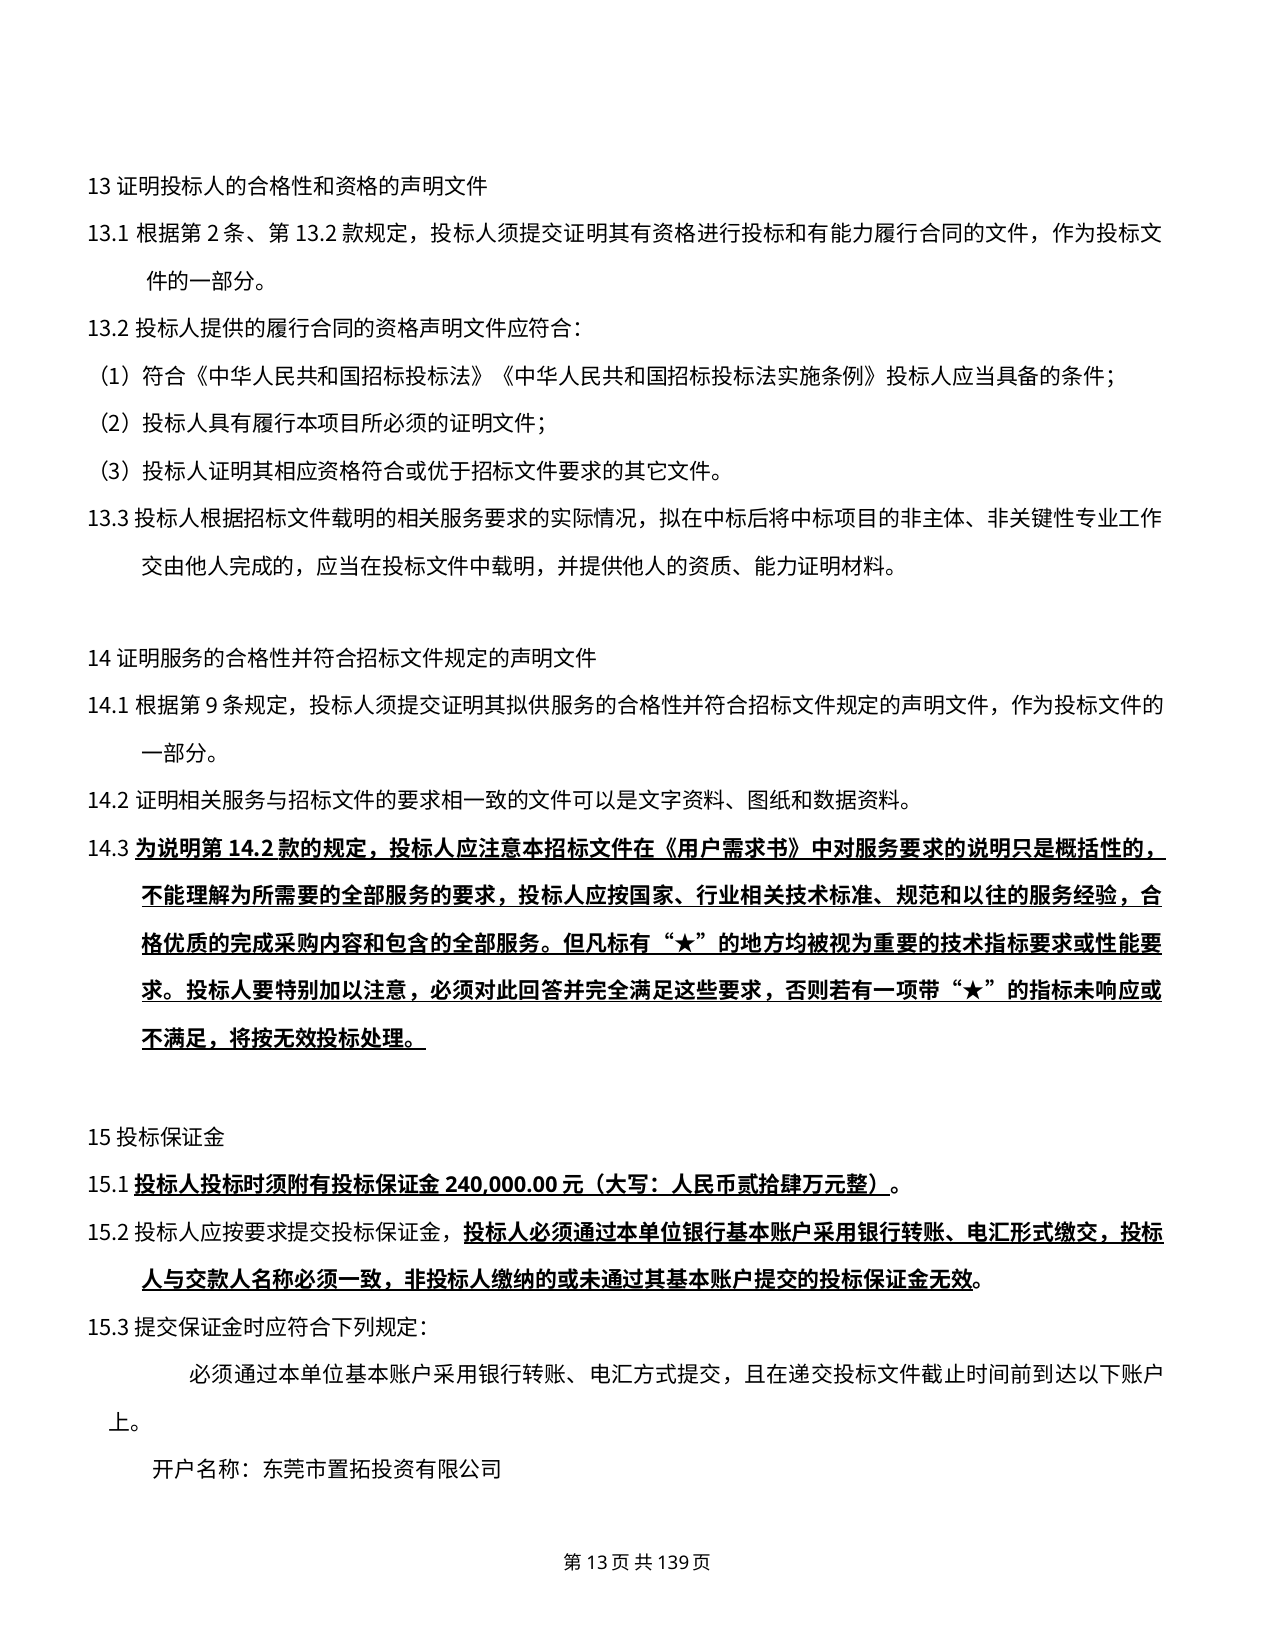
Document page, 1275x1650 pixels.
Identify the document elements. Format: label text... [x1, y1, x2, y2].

text 14 证明服务的合格性并符合招标文件规定的声明文件 [87, 641, 1166, 673]
text 13.3 投标人根据招标文件载明的相关服务要求的实际情况，拟在中标后将中标项目的非主体、非关键性专业工作交由他人完成的，应当在投标文件中载明，并提供他人的资质、能力证明材料。 [87, 501, 1166, 580]
text （1）符合《中华人民共和国招标投标法》《中华人民共和国招标投标法实施条例》投标人应当具备的条件； [87, 359, 1166, 390]
text 14.2 证明相关服务与招标文件的要求相一致的文件可以是文字资料、图纸和数据资料。 [87, 783, 1166, 815]
text 开户名称：东莞市置拓投资有限公司 [131, 1452, 1166, 1484]
text 14.3 为说明第14.2款的规定，投标人应注意本招标文件在《用户需求书》中对服务要求的说明只是概括性的，不能理解为所需要的全部服务的要求，投标人应按国家、行业相关技术标准、规范和以往的服务经验，合格优质的完成采购内容和包含的全部服务。但凡标有“★”的地方均被视为重要的技术指标要求或性能要求。投标人要特别加以注意，必须对此回答并完全满足这些要求，否则若有一项带“★”的指标未响应或不满足，将按无效投标处理。 [87, 831, 1166, 1053]
text （2）投标人具有履行本项目所必须的证明文件； [87, 406, 1166, 438]
text 14.1 根据第9条规定，投标人须提交证明其拟供服务的合格性并符合招标文件规定的声明文件，作为投标文件的一部分。 [87, 688, 1166, 768]
text 13.2 投标人提供的履行合同的资格声明文件应符合： [87, 311, 1166, 343]
text 15.2 投标人应按要求提交投标保证金，投标人必须通过本单位银行基本账户采用银行转账、电汇形式缴交，投标人与交款人名称必须一致，非投标人缴纳的或未通过其基本账户提交的投标保证金无效。 [87, 1215, 1166, 1294]
text 13 证明投标人的合格性和资格的声明文件 [87, 169, 1166, 200]
text 15.1 投标人投标时须附有投标保证金240,000.00元（大写：人民币贰拾肆万元整）。 [87, 1167, 1166, 1199]
text 13.1 根据第2条、第13.2款规定，投标人须提交证明其有资格进行投标和有能力履行合同的文件，作为投标文件的一部分。 [87, 216, 1166, 295]
text 15 投标保证金 [87, 1119, 1166, 1151]
text 15.3 提交保证金时应符合下列规定： [87, 1310, 1166, 1341]
text （3）投标人证明其相应资格符合或优于招标文件要求的其它文件。 [87, 454, 1166, 485]
text 必须通过本单位基本账户采用银行转账、电汇方式提交，且在递交投标文件截止时间前到达以下账户上。 [109, 1357, 1166, 1436]
